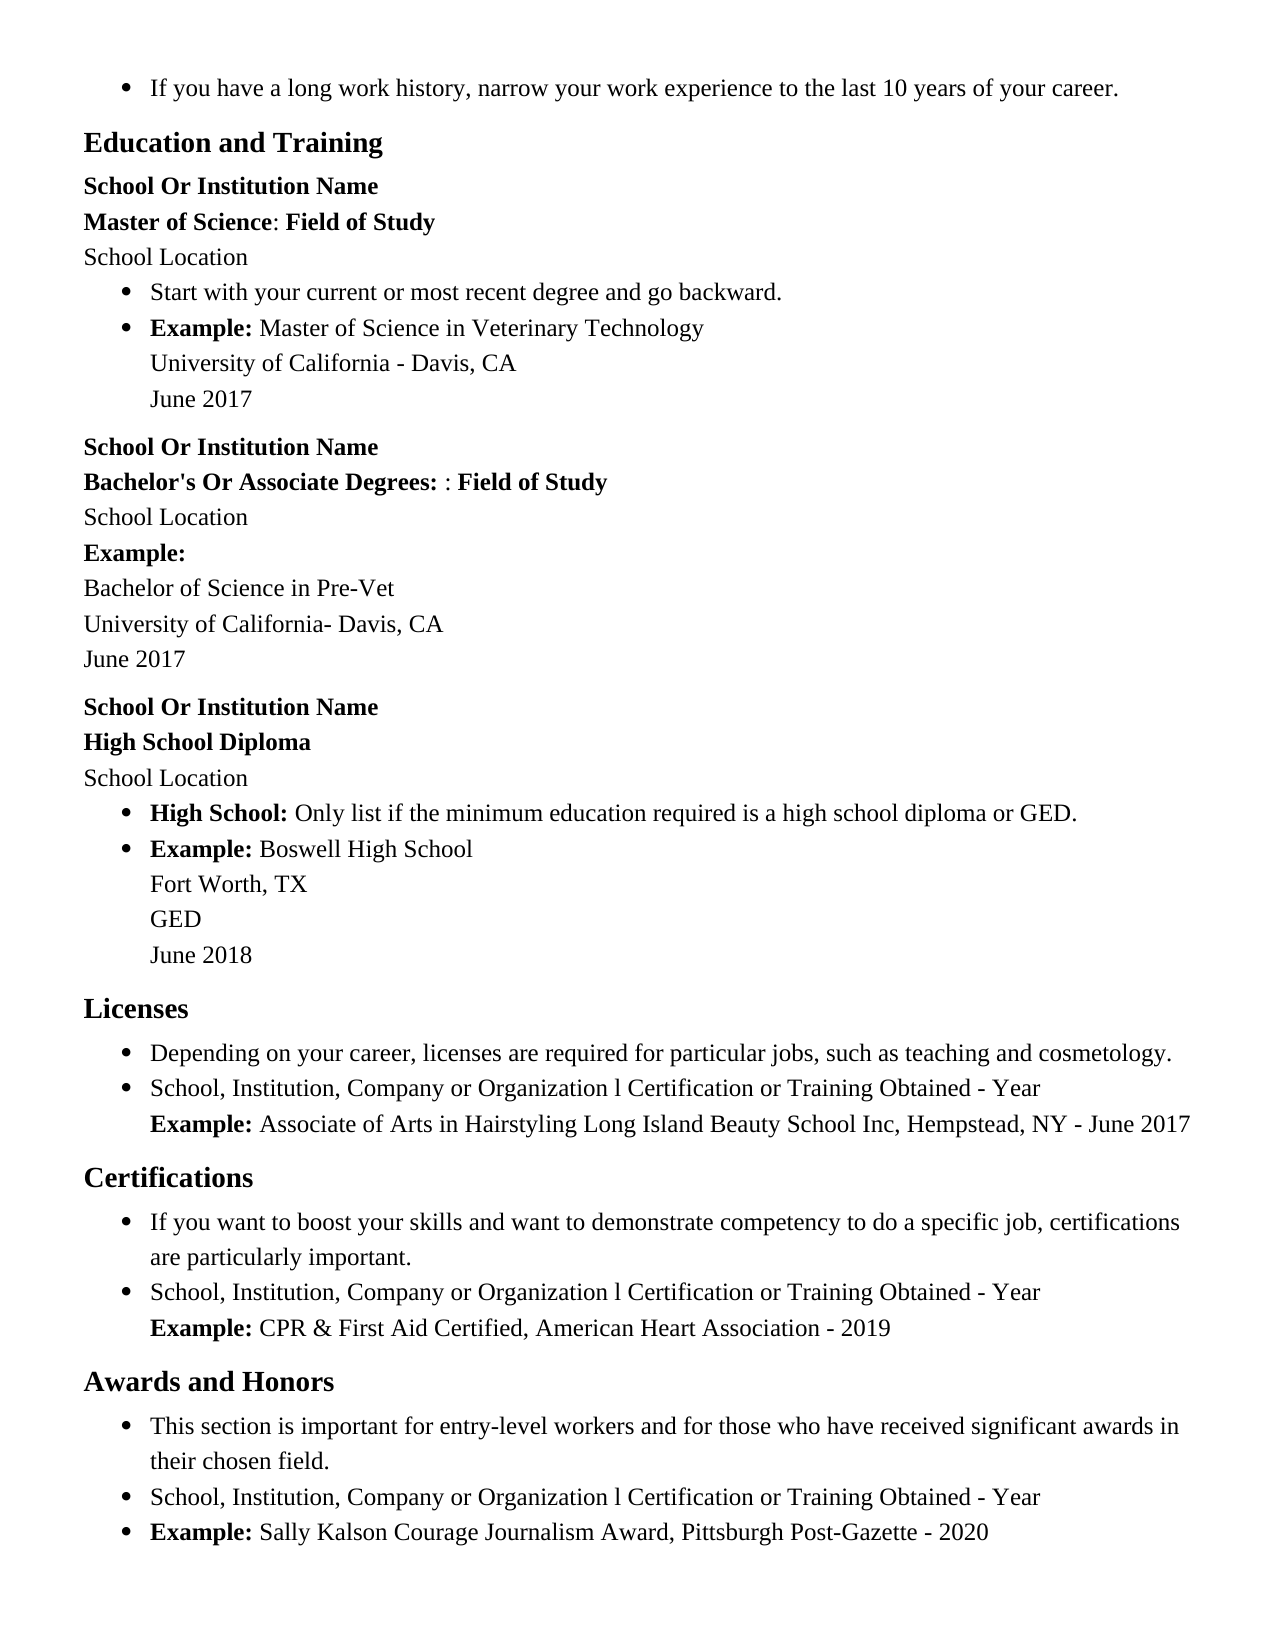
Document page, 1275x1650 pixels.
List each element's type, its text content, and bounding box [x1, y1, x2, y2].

text School Or Institution Name [83, 685, 1192, 721]
title Licenses [83, 985, 1192, 1025]
list School, Institution, Company or Organization l Certification or Training Obtained - Year [116, 1475, 1192, 1510]
list If you have a long work history, narrow your work experience to the last 10 years of your career. [116, 67, 1192, 102]
text School Or Institution Name [83, 425, 1192, 460]
list This section is important for entry-level workers and for those who have received significant awards in their chosen field. [122, 1404, 1192, 1475]
text Bachelor's Or Associate Degrees: : Field of Study [83, 460, 1192, 496]
text School Or Institution Name [83, 164, 1192, 200]
list Start with your current or most recent degree and go backward. [116, 271, 1192, 306]
list Example: Sally Kalson Courage Journalism Award, Pittsburgh Post-Gazette - 2020 [116, 1510, 1192, 1546]
title Certifications [83, 1154, 1192, 1194]
title Education and Training [83, 119, 1192, 158]
list If you want to boost your skills and want to demonstrate competency to do a specific job, certifications are particularly important. [122, 1200, 1192, 1271]
text Example: [83, 531, 1192, 567]
text School Location [83, 496, 1192, 531]
text Bachelor of Science in Pre-Vet University of California- Davis, CA June 2017 [83, 567, 1192, 673]
list Depending on your career, licenses are required for particular jobs, such as teaching and cosmetology. [122, 1031, 1192, 1067]
text School Location [83, 235, 1192, 271]
list Example: Master of Science in Veterinary Technology University of California - Davis, CA June 2017 [116, 306, 1192, 412]
list School, Institution, Company or Organization l Certification or Training Obtained - Year Example: Associate of Arts in Hairstyling Long Island Beauty School Inc, Hempstead, NY - June 2017 [116, 1067, 1192, 1137]
text Master of Science: Field of Study [83, 200, 1192, 235]
text School Location [83, 756, 1192, 792]
list Example: Boswell High School Fort Worth, TX GED June 2018 [116, 827, 1192, 969]
title Awards and Honors [83, 1358, 1192, 1398]
text High School Diploma [83, 721, 1192, 756]
list High School: Only list if the minimum education required is a high school diploma or GED. [116, 792, 1192, 827]
list School, Institution, Company or Organization l Certification or Training Obtained - Year Example: CPR & First Aid Certified, American Heart Association - 2019 [116, 1271, 1192, 1342]
